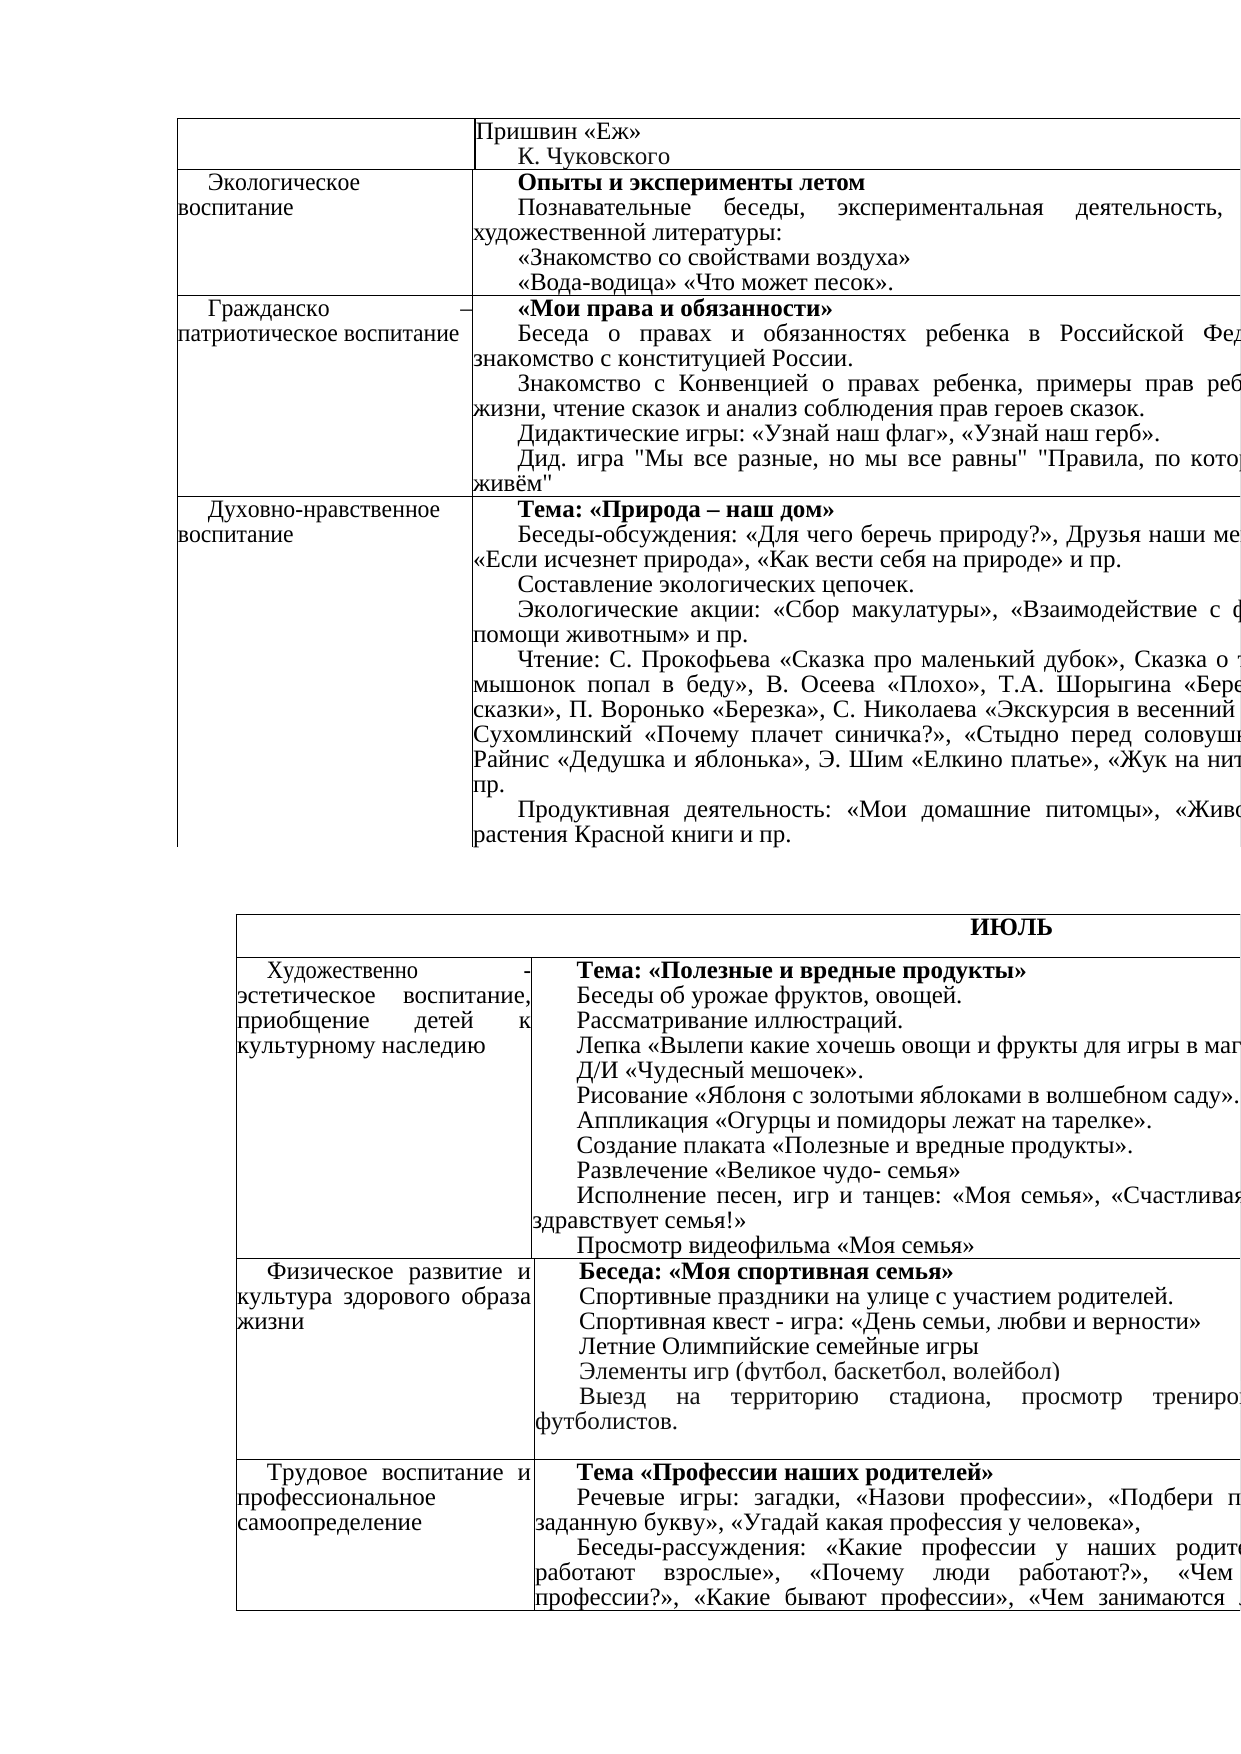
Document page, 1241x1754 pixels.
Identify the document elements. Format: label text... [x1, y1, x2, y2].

table_cell Гражданско – патриотическое воспитание [178, 296, 472, 496]
table_cell Опыты и эксперименты летом Познавательные беседы, экспериментальная деятельность, чтение художественной литературы: «Знакомство со свойствами воздуха» «Вода-водица» «Что может песок». [473, 170, 1240, 295]
table_cell Беседа: «Моя спортивная семья» Спортивные праздники на улице с участием родителей. Спортивная квест - игра: «День семьи, любви и верности» Летние Олимпийские семейные игры Элементы игр (футбол, баскетбол, волейбол) Выезд на территорию стадиона, просмотр тренировок, матчей футболистов. [535, 1410, 1240, 1459]
table_cell Экологическое воспитание [178, 170, 472, 295]
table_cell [178, 119, 472, 169]
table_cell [535, 1460, 1240, 1610]
table_cell «Мои права и обязанности» Беседа о правах и обязанностях ребенка в Российской Федерации, знакомство с конституцией России. Знакомство с Конвенцией о правах ребенка, примеры прав ребенка из жизни, чтение сказок и анализ соблюдения прав героев сказок. Дидактические игры: «Узнай наш флаг», «Узнай наш герб». Дид. игра "Мы все разные, но мы все равны" "Правила, по которым мы живём" [473, 296, 1240, 496]
table_cell Духовно-нравственное воспитание [178, 497, 472, 847]
table_header ИЮЛЬ [237, 915, 1240, 957]
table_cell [476, 119, 1240, 144]
table_cell Беседа: «Моя спортивная семья» Спортивные праздники на улице с участием родителей. Спортивная квест - игра: «День семьи, любви и верности» Летние Олимпийские семейные игры Элементы игр (футбол, баскетбол, волейбол) Выезд на территорию стадиона, просмотр тренировок, матчей футболистов. [535, 1259, 1240, 1409]
table_cell Тема: «Природа – наш дом» Беседы-обсуждения: «Для чего беречь природу?», Друзья наши меньшие», «Если исчезнет природа», «Как вести себя на природе» и пр. Составление экологических цепочек. Экологические акции: «Сбор макулатуры», «Взаимодействие с фондами помощи животным» и пр. Чтение: С. Прокофьева «Сказка про маленький дубок», Сказка о том, как мышонок попал в беду», В. Осеева «Плохо», Т.А. Шорыгина «Бережливые сказки», П. Воронько «Березка», С. Николаева «Экскурсия в весенний лес», В, Сухомлинский «Почему плачет синичка?», «Стыдно перед соловушкой», Я. Райнис «Дедушка и яблонька», Э. Шим «Елкино платье», «Жук на ниточке» и пр. Продуктивная деятельность: «Мои домашние питомцы», «Животные и растения Красной книги и пр. [473, 497, 1240, 847]
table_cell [237, 1460, 532, 1610]
table_cell Художественно - эстетическое воспитание, приобщение детей к культурному наследию [237, 958, 531, 1258]
table_cell Физическое развитие и культура здорового образа жизни [237, 1259, 532, 1459]
table_cell Тема: «Полезные и вредные продукты» Беседы об урожае фруктов, овощей. Рассматривание иллюстраций. Лепка «Вылепи какие хочешь овощи и фрукты для игры в магазин». Д/И «Чудесный мешочек». Рисование «Яблоня с золотыми яблоками в волшебном саду». Аппликация «Огурцы и помидоры лежат на тарелке». Создание плаката «Полезные и вредные продукты». Развлечение «Великое чудо- семья» Исполнение песен, игр и танцев: «Моя семья», «Счастливая семья», «Да здравствует семья!» Просмотр видеофильма «Моя семья» [532, 958, 1240, 1258]
